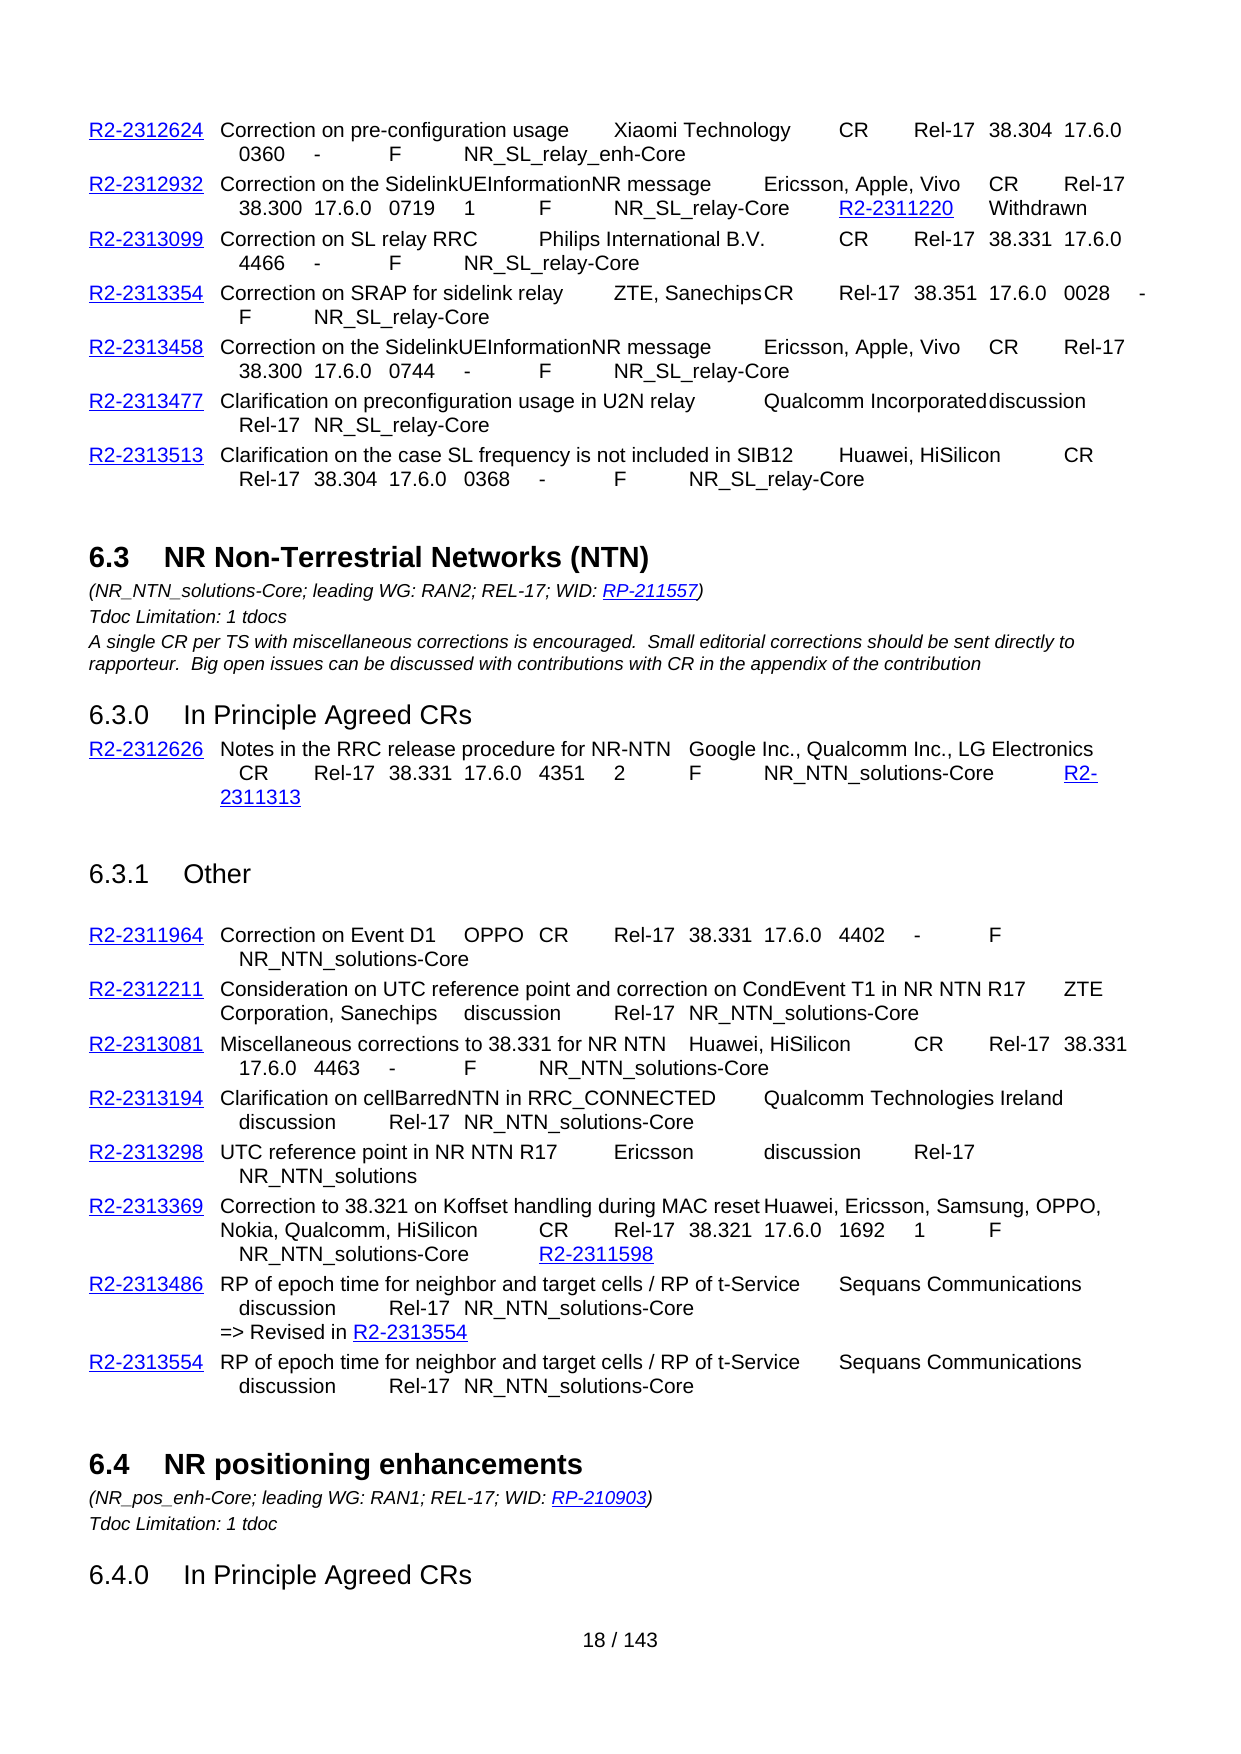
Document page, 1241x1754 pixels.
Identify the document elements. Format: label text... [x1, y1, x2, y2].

text Tdoc Limitation: 1 tdoc [89, 1512, 1152, 1534]
title R2-2313099 Correction on SL relay RRC Philips International B.V. CR Rel-17 38.331 17.6.0 4466 - F NR_SL_relay-Core [89, 226, 1152, 274]
title R2-2313081 Miscellaneous corrections to 38.331 for NR NTN Huawei, HiSilicon CR Rel-17 38.331 17.6.0 4463 - F NR_NTN_solutions-Core [89, 1031, 1152, 1079]
title R2-2312932 Correction on the SidelinkUEInformationNR message Ericsson, Apple, Vivo CR Rel-17 38.300 17.6.0 0719 1 F NR_SL_relay-Core R2-2311220 Withdrawn [89, 172, 1152, 220]
title R2-2313458 Correction on the SidelinkUEInformationNR message Ericsson, Apple, Vivo CR Rel-17 38.300 17.6.0 0744 - F NR_SL_relay-Core [89, 335, 1152, 383]
title R2-2313194 Clarification on cellBarredNTN in RRC_CONNECTED Qualcomm Technologies Ireland discussion Rel-17 NR_NTN_solutions-Core [89, 1086, 1152, 1133]
title R2-2312211 Consideration on UTC reference point and correction on CondEvent T1 in NR NTN R17 ZTE Corporation, Sanechips discussion Rel-17 NR_NTN_solutions-Core [89, 977, 1152, 1025]
title R2-2313298 UTC reference point in NR NTN R17 Ericsson discussion Rel-17 NR_NTN_solutions [89, 1140, 1152, 1188]
subtitle 6.3 NR Non-Terrestrial Networks (NTN) [89, 540, 1152, 573]
title R2-2313486 RP of epoch time for neighbor and target cells / RP of t-Service Sequans Communications discussion Rel-17 NR_NTN_solutions-Core [89, 1272, 1152, 1320]
title R2-2312626 Notes in the RRC release procedure for NR-NTN Google Inc., Qualcomm Inc., LG Electronics CR Rel-17 38.331 17.6.0 4351 2 F NR_NTN_solutions-Core R2-2311313 [89, 737, 1152, 809]
text (NR_NTN_solutions-Core; leading WG: RAN2; REL-17; WID: RP-211557) [89, 580, 1152, 601]
text => Revised in R2-2313554 [220, 1320, 1152, 1344]
title R2-2313513 Clarification on the case SL frequency is not included in SIB12 Huawei, HiSilicon CR Rel-17 38.304 17.6.0 0368 - F NR_SL_relay-Core [89, 443, 1152, 491]
text Tdoc Limitation: 1 tdocs [89, 606, 1152, 627]
subtitle 6.3.1 Other [89, 858, 1152, 889]
subtitle 6.4 NR positioning enhancements [89, 1447, 1152, 1481]
title R2-2313554 RP of epoch time for neighbor and target cells / RP of t-Service Sequans Communications discussion Rel-17 NR_NTN_solutions-Core [89, 1350, 1152, 1398]
subtitle 6.4.0 In Principle Agreed CRs [89, 1559, 1152, 1590]
subtitle 6.3.0 In Principle Agreed CRs [89, 699, 1152, 731]
title R2-2313354 Correction on SRAP for sidelink relay ZTE, Sanechips CR Rel-17 38.351 17.6.0 0028 - F NR_SL_relay-Core [89, 281, 1152, 328]
title R2-2313369 Correction to 38.321 on Koffset handling during MAC reset Huawei, Ericsson, Samsung, OPPO, Nokia, Qualcomm, HiSilicon CR Rel-17 38.321 17.6.0 1692 1 F NR_NTN_solutions-Core R2-2311598 [89, 1194, 1152, 1266]
text A single CR per TS with miscellaneous corrections is encouraged. Small editorial corrections should be sent directly to rapporteur. Big open issues can be discussed with contributions with CR in the appendix of the contribution [89, 631, 1152, 674]
title R2-2313477 Clarification on preconfiguration usage in U2N relay Qualcomm Incorporated discussion Rel-17 NR_SL_relay-Core [89, 389, 1152, 437]
text (NR_pos_enh-Core; leading WG: RAN1; REL-17; WID: RP-210903) [89, 1487, 1152, 1508]
title R2-2311964 Correction on Event D1 OPPO CR Rel-17 38.331 17.6.0 4402 - F NR_NTN_solutions-Core [89, 923, 1152, 971]
title R2-2312624 Correction on pre-configuration usage Xiaomi Technology CR Rel-17 38.304 17.6.0 0360 - F NR_SL_relay_enh-Core [89, 118, 1152, 166]
